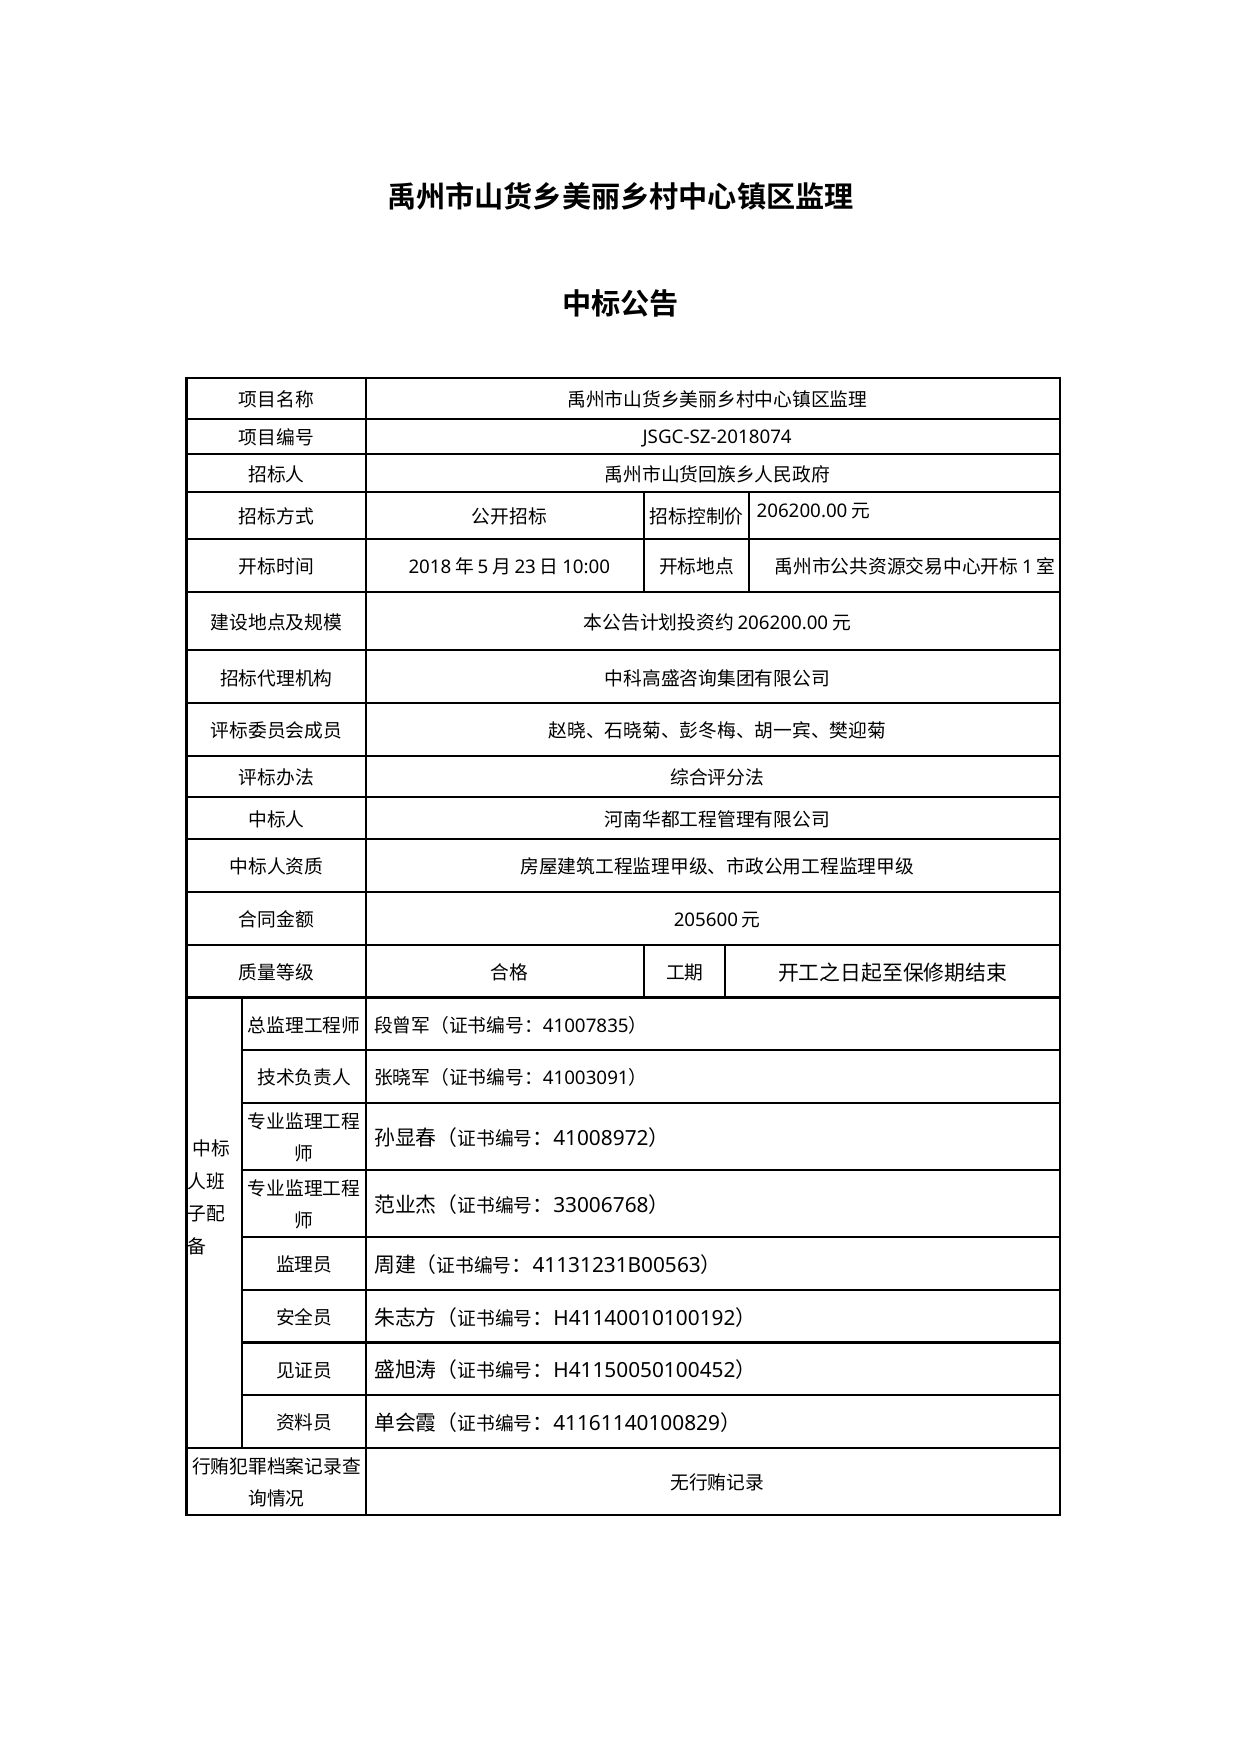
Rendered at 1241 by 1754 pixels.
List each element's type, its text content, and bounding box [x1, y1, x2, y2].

table_cell 专业监理工程师 [243, 1171, 365, 1236]
table_cell 专业监理工程师 [243, 1104, 365, 1169]
table_cell 监理员 [243, 1238, 365, 1289]
table_cell 技术负责人 [243, 1051, 365, 1102]
table_cell 中标人班子配备 [188, 999, 241, 1394]
table_cell 单会霞（证书编号：41161140100829） [367, 1396, 1059, 1447]
table_header 项目名称 [188, 379, 365, 418]
table_cell 河南华都工程管理有限公司 [367, 798, 1059, 838]
table_cell 周建（证书编号：41131231B00563） [367, 1238, 1059, 1289]
table_cell 招标人 [188, 455, 365, 491]
table_cell 合格 [367, 946, 643, 996]
table_cell 张晓军（证书编号：41003091） [367, 1051, 1059, 1102]
table_cell 综合评分法 [367, 757, 1059, 796]
table_cell 合同金额 [188, 893, 365, 944]
table_cell 盛旭涛（证书编号：H41150050100452） [367, 1344, 1059, 1394]
table_cell 赵晓、石晓菊、彭冬梅、胡一宾、樊迎菊 [367, 704, 1059, 755]
table_cell JSGC-SZ-2018074 [367, 420, 1059, 452]
table_cell 质量等级 [188, 946, 365, 996]
table_cell 建设地点及规模 [188, 593, 365, 649]
table_cell 资料员 [243, 1396, 365, 1447]
table_cell 开标地点 [645, 540, 748, 591]
table_cell 无行贿记录 [367, 1449, 1059, 1514]
table_cell [188, 1394, 241, 1447]
table_cell 开工之日起至保修期结束 [726, 946, 1059, 996]
text 禹州市山货乡美丽乡村中心镇区监理 [187, 162, 1053, 227]
table_cell 项目编号 [188, 420, 365, 452]
table_cell 工期 [645, 946, 724, 996]
table_cell 评标办法 [188, 757, 365, 796]
table_cell 行贿犯罪档案记录查询情况 [188, 1449, 365, 1514]
table_header 禹州市山货乡美丽乡村中心镇区监理 [367, 379, 1059, 418]
table_cell 禹州市公共资源交易中心开标1室 [750, 540, 1059, 591]
table_cell 中科高盛咨询集团有限公司 [367, 651, 1059, 702]
table_cell 招标代理机构 [188, 651, 365, 702]
table_cell 中标人 [188, 798, 365, 838]
table_cell 朱志方（证书编号：H41140010100192） [367, 1291, 1059, 1341]
table_cell 招标方式 [188, 493, 365, 538]
table_cell 安全员 [243, 1291, 365, 1341]
table_cell 招标控制价 [645, 493, 748, 538]
table_cell 房屋建筑工程监理甲级、市政公用工程监理甲级 [367, 840, 1059, 891]
table_cell 205600元 [367, 893, 1059, 944]
table_cell 开标时间 [188, 540, 365, 591]
table_cell 范业杰（证书编号：33006768） [367, 1171, 1059, 1236]
table_cell 总监理工程师 [243, 999, 365, 1049]
table_cell 孙显春（证书编号：41008972） [367, 1104, 1059, 1169]
table_cell 2018年5月23日10:00 [367, 540, 643, 591]
table_cell 本公告计划投资约206200.00元 [367, 593, 1059, 649]
table_cell 见证员 [243, 1344, 365, 1394]
table_cell 公开招标 [367, 493, 643, 538]
table_cell 禹州市山货回族乡人民政府 [367, 455, 1059, 491]
table_cell 评标委员会成员 [188, 704, 365, 755]
table_cell 206200.00元 [750, 493, 1059, 538]
table_cell 段曾军（证书编号：41007835） [367, 999, 1059, 1049]
text 中标公告 [187, 269, 1053, 334]
table_cell 中标人资质 [188, 840, 365, 891]
